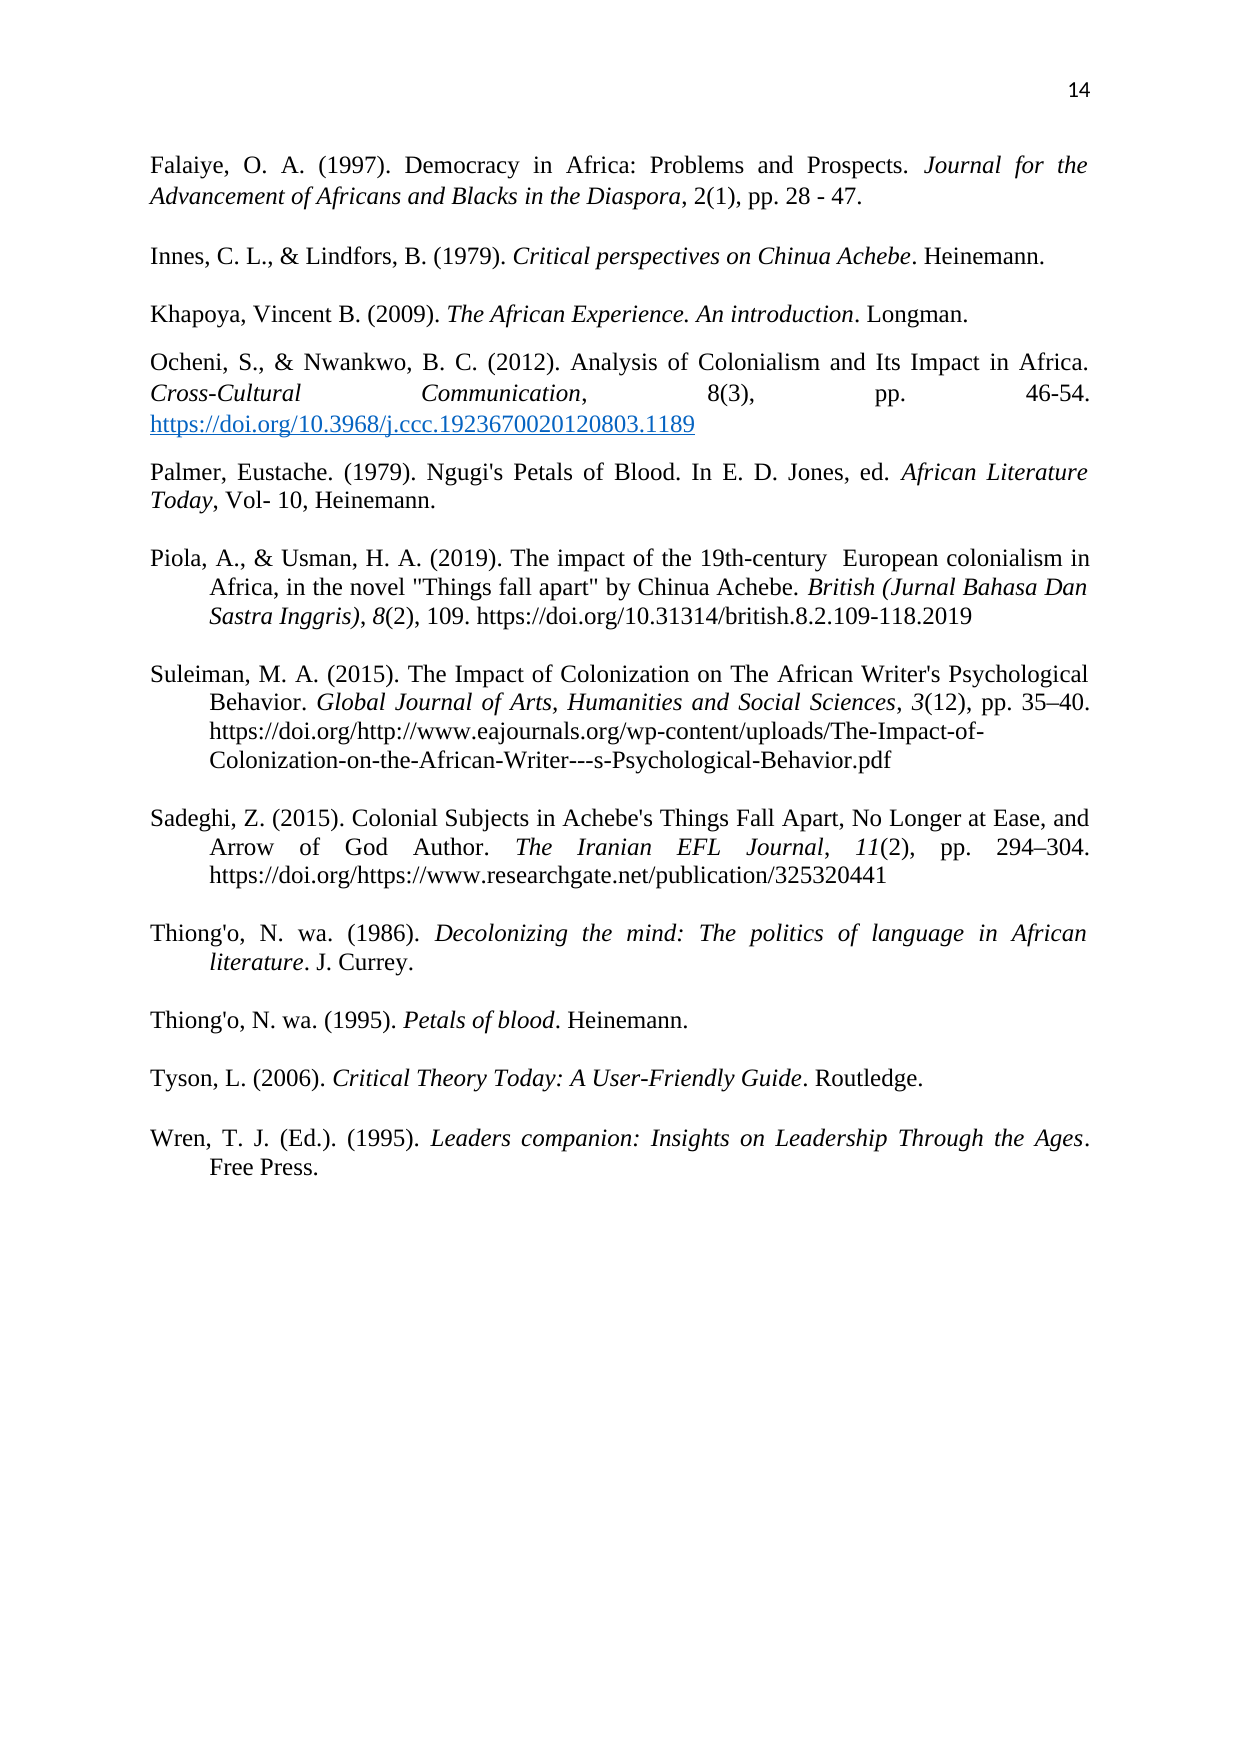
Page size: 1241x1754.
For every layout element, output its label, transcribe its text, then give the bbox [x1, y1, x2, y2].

text Wren, T. J. (Ed.). (1995). Leaders companion: Insights on Leadership Through the Ages. Free Press. [150, 1123, 1090, 1181]
text Suleiman, M. A. (2015). The Impact of Colonization on The African Writer's Psychological Behavior. Global Journal of Arts, Humanities and Social Sciences, 3(12), pp. 35–40. https://doi.org/http://www.eajournals.org/wp-content/uploads/The-Impact-of-Colonization-on-the-African-Writer---s-Psychological-Behavior.pdf [150, 659, 1090, 774]
text Sadeghi, Z. (2015). Colonial Subjects in Achebe's Things Fall Apart, No Longer at Ease, and Arrow of God Author. The Iranian EFL Journal, 11(2), pp. 294–304. https://doi.org/https://www.researchgate.net/publication/325320441 [150, 803, 1090, 889]
text Khapoya, Vincent B. (2009). The African Experience. An introduction. Longman. [150, 299, 1090, 328]
text Thiong'o, N. wa. (1986). Decolonizing the mind: The politics of language in African literature. J. Currey. [150, 918, 1090, 976]
text Thiong'o, N. wa. (1995). Petals of blood. Heinemann. [150, 1005, 1090, 1034]
text Piola, A., & Usman, H. A. (2019). The impact of the 19th-century European colonialism in Africa, in the novel "Things fall apart" by Chinua Achebe. British (Jurnal Bahasa Dan Sastra Inggris), 8(2), 109. https://doi.org/10.31314/british.8.2.109-118.2019 [150, 543, 1090, 629]
text Falaiye, O. A. (1997). Democracy in Africa: Problems and Prospects. Journal for the Advancement of Africans and Blacks in the Diaspora, 2(1), pp. 28 - 47. [150, 150, 1090, 210]
text Innes, C. L., & Lindfors, B. (1979). Critical perspectives on Chinua Achebe. Heinemann. [150, 241, 1090, 270]
text Ocheni, S., & Nwankwo, B. C. (2012). Analysis of Colonialism and Its Impact in Africa. Cross-Cultural Communication, 8(3), pp. 46-54. https://doi.org/10.3968/j.ccc.1923670020120803.1189 [150, 347, 1090, 438]
text Palmer, Eustache. (1979). Ngugi's Petals of Blood. In E. D. Jones, ed. African Literature Today, Vol- 10, Heinemann. [150, 457, 1090, 514]
text Tyson, L. (2006). Critical Theory Today: A User-Friendly Guide. Routledge. [150, 1063, 1090, 1092]
